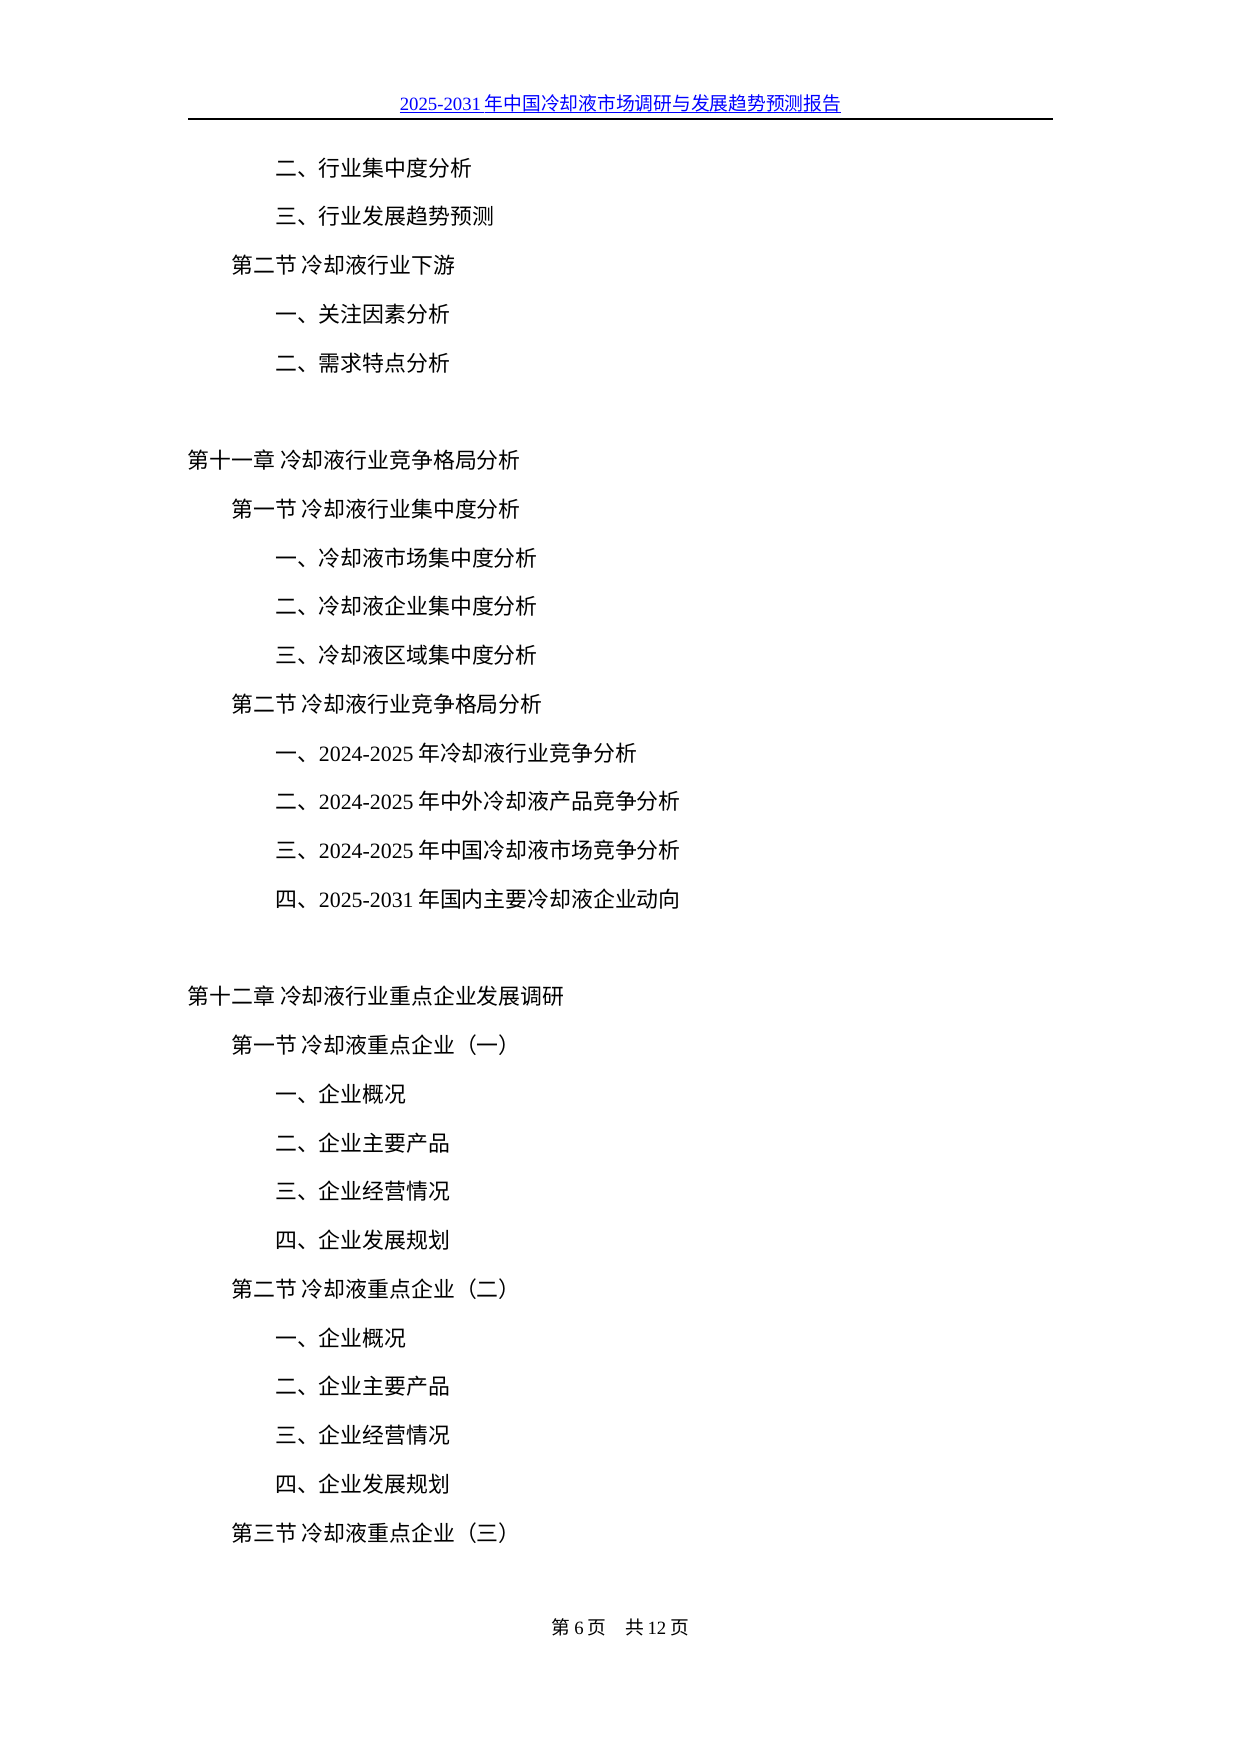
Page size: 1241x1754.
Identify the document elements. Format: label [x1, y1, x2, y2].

text [187, 150, 1053, 1548]
